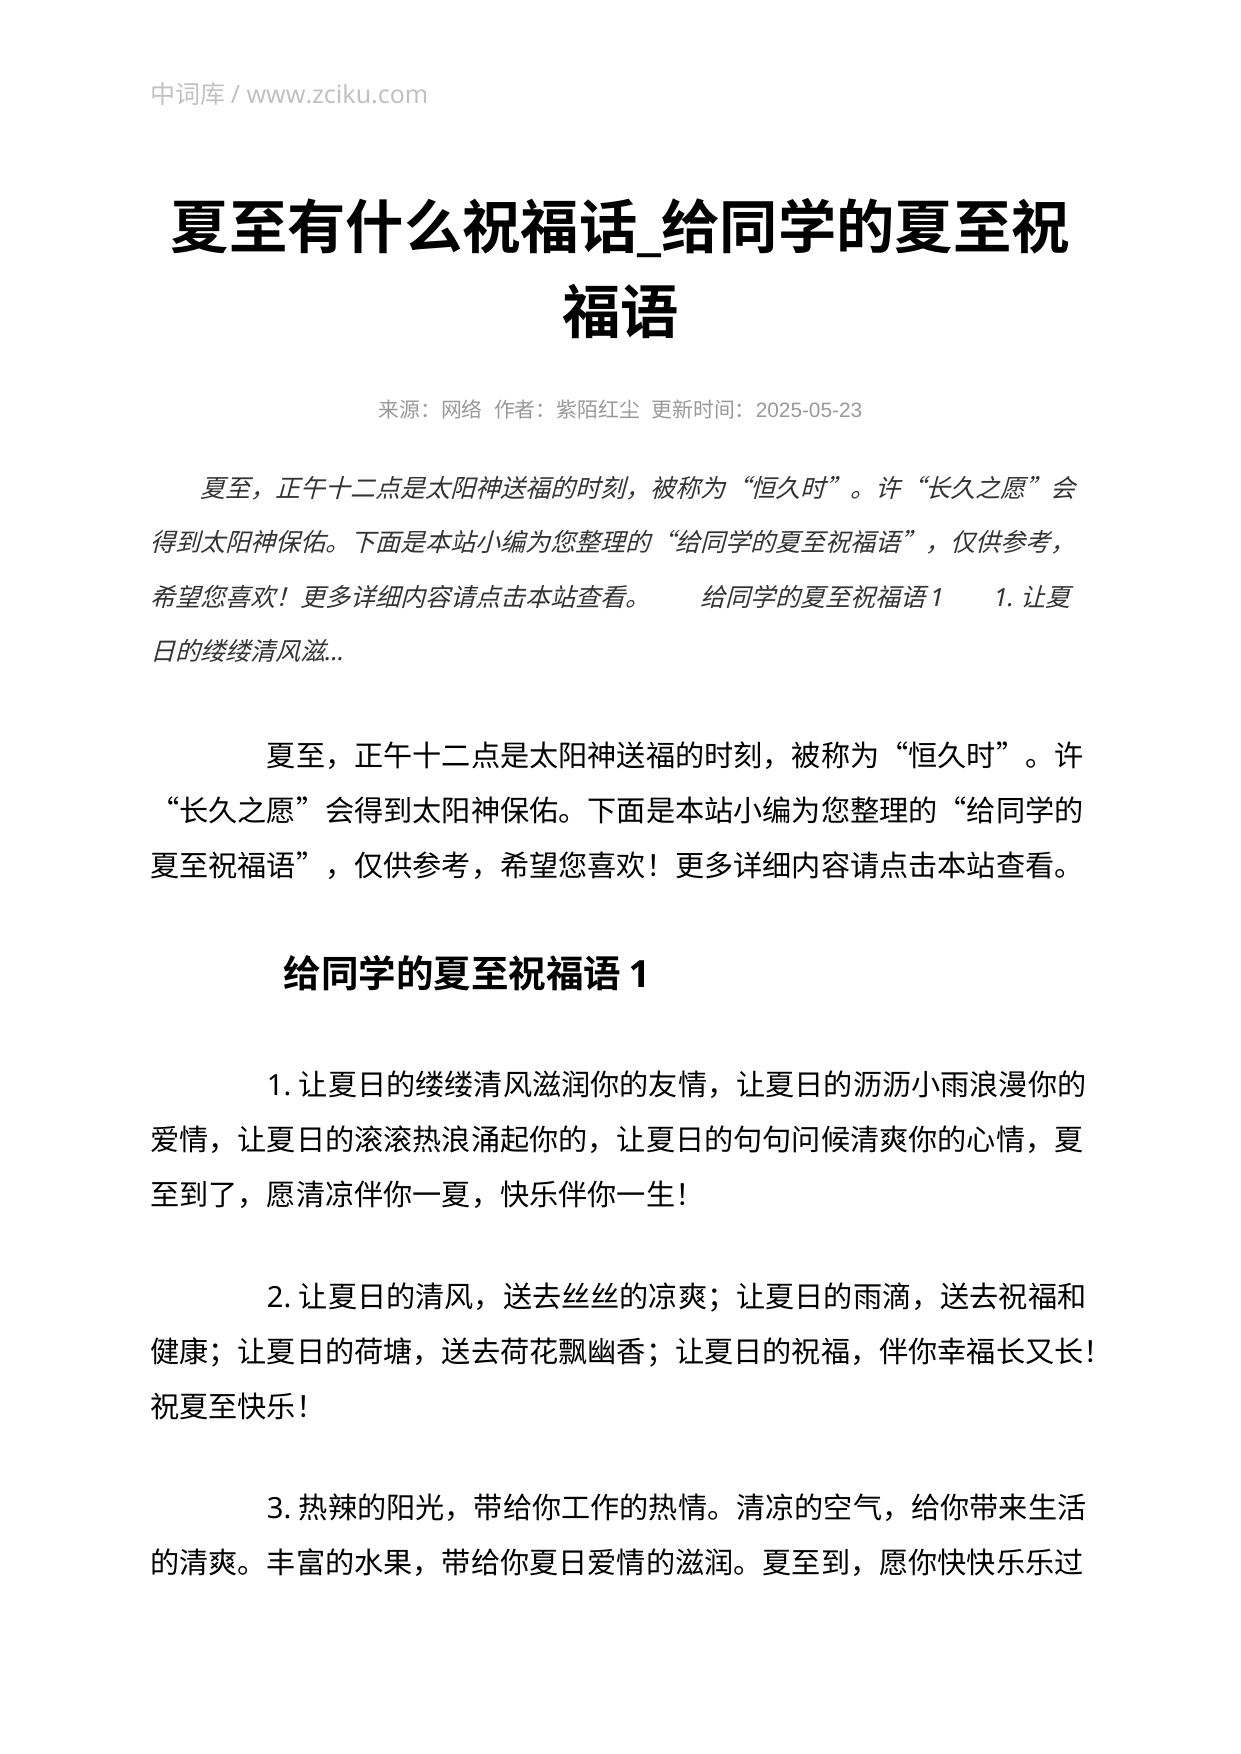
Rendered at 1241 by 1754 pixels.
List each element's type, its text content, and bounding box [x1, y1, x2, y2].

text 来源：网络 作者：紫陌红尘 更新时间：2025-05-23 [150, 397, 1090, 421]
text 1. 让夏日的缕缕清风滋润你的友情，让夏日的沥沥小雨浪漫你的爱情，让夏日的滚滚热浪涌起你的，让夏日的句句问候清爽你的心情，夏至到了，愿清凉伴你一夏，快乐伴你一生！ [150, 1062, 1090, 1214]
subtitle 夏至有什么祝福话_给同学的夏至祝福语 [150, 181, 1090, 351]
text 2. 让夏日的清风，送去丝丝的凉爽；让夏日的雨滴，送去祝福和健康；让夏日的荷塘，送去荷花飘幽香；让夏日的祝福，伴你幸福长又长！祝夏至快乐！ [150, 1273, 1090, 1426]
text 夏至，正午十二点是太阳神送福的时刻，被称为“恒久时”。许“长久之愿”会得到太阳神保佑。下面是本站小编为您整理的“给同学的夏至祝福语”，仅供参考，希望您喜欢！更多详细内容请点击本站查看。 [150, 733, 1090, 885]
text 夏至，正午十二点是太阳神送福的时刻，被称为“恒久时”。许“长久之愿”会得到太阳神保佑。下面是本站小编为您整理的“给同学的夏至祝福语”，仅供参考，希望您喜欢！更多详细内容请点击本站查看。 给同学的夏至祝福语1 1. 让夏日的缕缕清风滋... [150, 468, 1090, 668]
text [150, 1485, 1090, 1582]
text 给同学的夏至祝福语1 [150, 944, 1090, 999]
